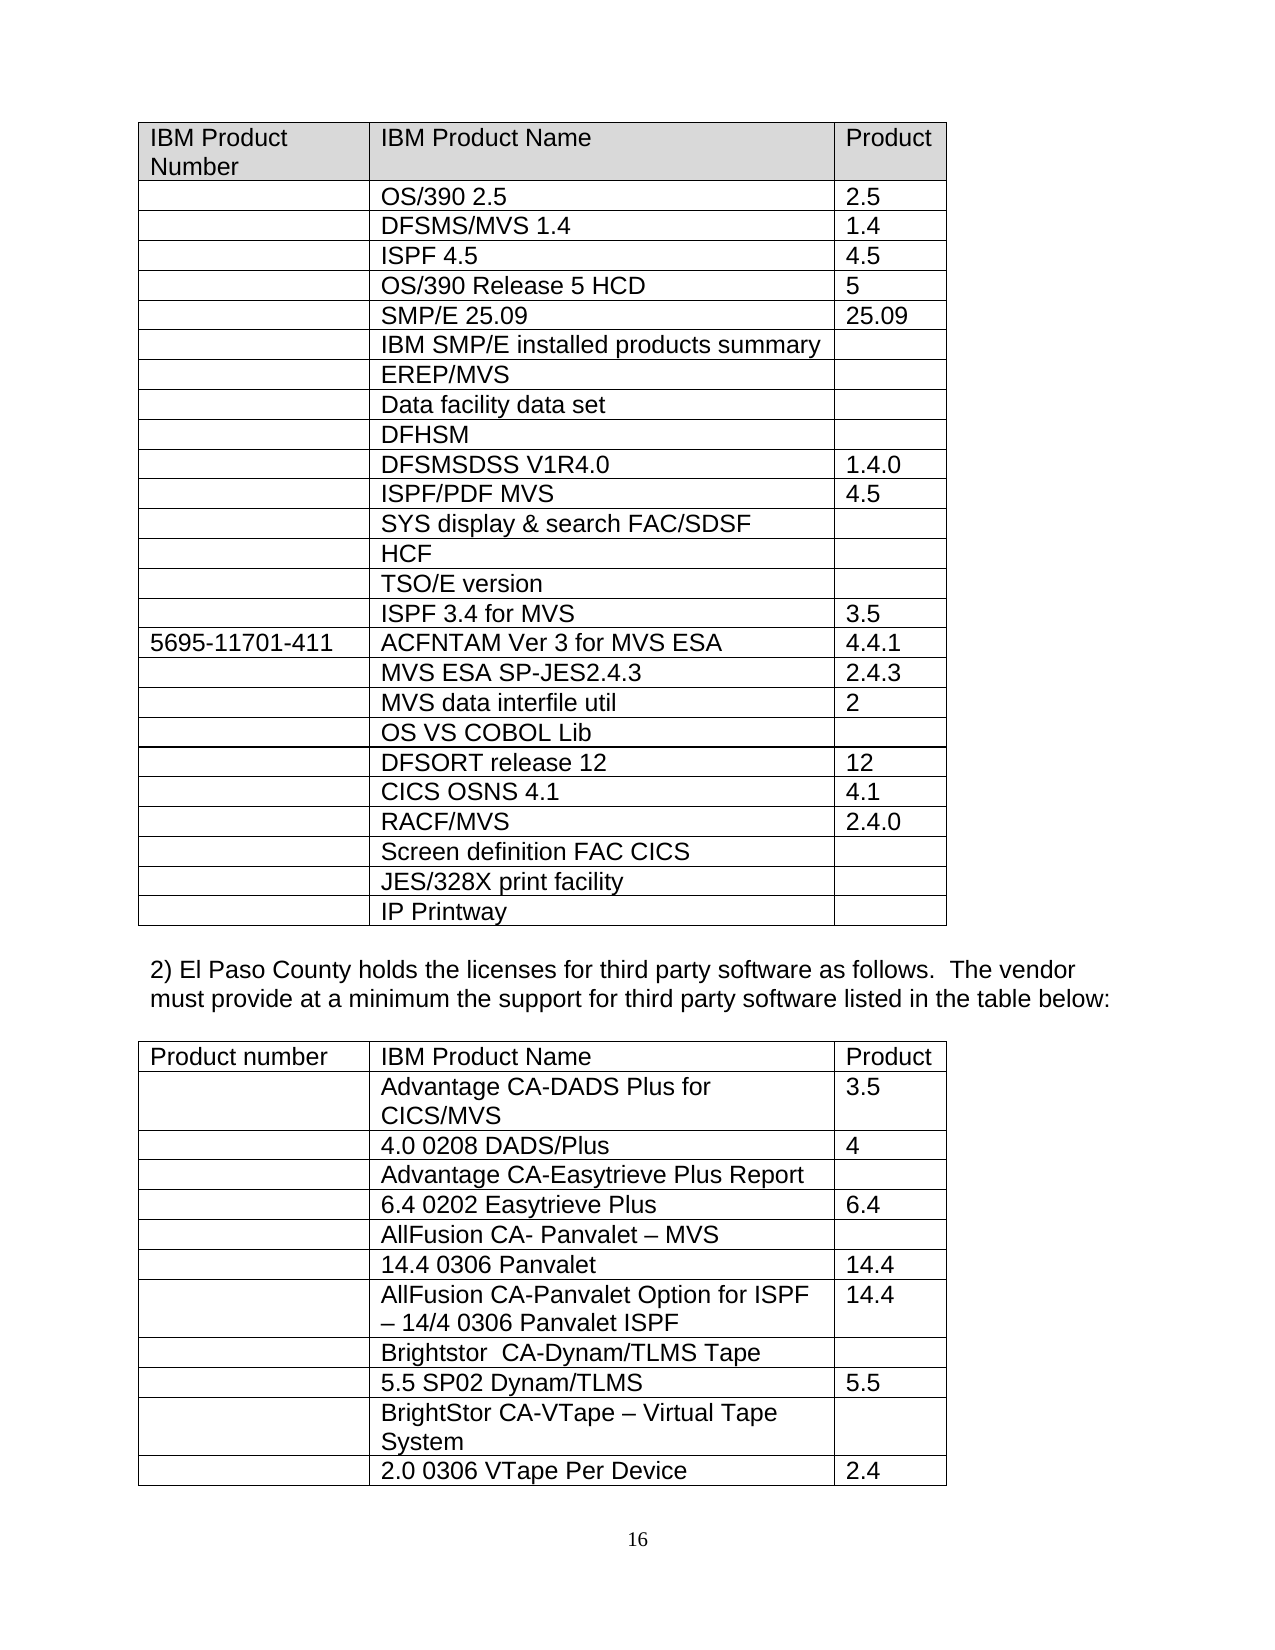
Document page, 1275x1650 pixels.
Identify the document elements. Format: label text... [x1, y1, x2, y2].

table_cell [139, 867, 369, 895]
table_cell 5 [835, 271, 946, 299]
table_cell 25.09 [835, 301, 946, 329]
table_cell [139, 1280, 369, 1337]
table_cell 3.5 [835, 599, 946, 627]
table_cell [835, 509, 946, 538]
table_cell [835, 718, 946, 746]
table_cell [139, 211, 369, 240]
table_cell [139, 658, 369, 687]
table_cell 2 [835, 688, 946, 717]
table_cell [835, 1338, 946, 1367]
table_cell [139, 1368, 369, 1397]
table_cell [139, 718, 369, 746]
table_cell MVS ESA SP-JES2.4.3 [370, 658, 834, 687]
table_cell [139, 539, 369, 568]
table_cell 2.4 [835, 1456, 946, 1485]
table_cell 4.4.1 [835, 628, 946, 657]
table_cell 5.5 SP02 Dynam/TLMS [370, 1368, 834, 1397]
table_cell [139, 1250, 369, 1278]
table_cell ISPF/PDF MVS [370, 479, 834, 508]
table_cell [835, 1220, 946, 1249]
table_cell [139, 837, 369, 866]
table_cell [139, 599, 369, 627]
table_cell ACFNTAM Ver 3 for MVS ESA [370, 628, 834, 657]
table_cell 1.4.0 [835, 450, 946, 478]
table_cell 2.5 [835, 181, 946, 210]
table_cell AllFusion CA- Panvalet – MVS [370, 1220, 834, 1249]
table_cell [139, 450, 369, 478]
table_cell JES/328X print facility [370, 867, 834, 895]
table_cell [835, 1160, 946, 1189]
table_cell BrightStor CA-VTape – Virtual Tape System [370, 1398, 834, 1455]
table_cell 6.4 0202 Easytrieve Plus [370, 1190, 834, 1219]
table_cell EREP/MVS [370, 360, 834, 389]
table_cell [139, 748, 369, 776]
table_cell ISPF 4.5 [370, 241, 834, 270]
table_cell AllFusion CA-Panvalet Option for ISPF – 14/4 0306 Panvalet ISPF [370, 1280, 834, 1337]
table_cell IP Printway [370, 896, 834, 925]
table_cell Data facility data set [370, 390, 834, 419]
table_cell RACF/MVS [370, 807, 834, 836]
table_cell [139, 301, 369, 329]
table_cell [139, 777, 369, 806]
table_cell [139, 1131, 369, 1159]
table_cell [139, 271, 369, 299]
table_header IBM Product Name [370, 123, 834, 180]
table_cell Brightstor CA-Dynam/TLMS Tape [370, 1338, 834, 1367]
table_cell [139, 390, 369, 419]
table_cell [835, 420, 946, 448]
table_cell [139, 1456, 369, 1485]
table_cell [139, 1160, 369, 1189]
table_cell 5695-11701-411 [139, 628, 369, 657]
table_cell [139, 688, 369, 717]
table_cell 12 [835, 748, 946, 776]
table_cell [835, 837, 946, 866]
table_cell DFSMS/MVS 1.4 [370, 211, 834, 240]
table_cell SYS display & search FAC/SDSF [370, 509, 834, 538]
table_cell [139, 1338, 369, 1367]
table_cell 14.4 0306 Panvalet [370, 1250, 834, 1278]
table_header IBM Product Number [139, 123, 369, 180]
table_cell DFSMSDSS V1R4.0 [370, 450, 834, 478]
table_cell 2.0 0306 VTape Per Device [370, 1456, 834, 1485]
table_cell [835, 390, 946, 419]
table_cell ISPF 3.4 for MVS [370, 599, 834, 627]
table_cell 4.1 [835, 777, 946, 806]
table_cell IBM SMP/E installed products summary [370, 330, 834, 359]
table_cell OS/390 2.5 [370, 181, 834, 210]
table_cell [835, 896, 946, 925]
table_cell [139, 360, 369, 389]
table_cell 4 [835, 1131, 946, 1159]
table_cell 4.5 [835, 479, 946, 508]
table_cell [835, 1398, 946, 1455]
table_cell HCF [370, 539, 834, 568]
table_cell 14.4 [835, 1280, 946, 1337]
table_cell [835, 360, 946, 389]
table_cell Advantage CA-DADS Plus for CICS/MVS [370, 1072, 834, 1129]
table_cell Advantage CA-Easytrieve Plus Report [370, 1160, 834, 1189]
table_cell [139, 1190, 369, 1219]
table_cell DFSORT release 12 [370, 748, 834, 776]
table_cell MVS data interfile util [370, 688, 834, 717]
table_cell [835, 539, 946, 568]
table_cell 1.4 [835, 211, 946, 240]
table_cell 2.4.3 [835, 658, 946, 687]
table_cell [139, 807, 369, 836]
table_cell [835, 330, 946, 359]
table_cell [139, 181, 369, 210]
table_header Product [835, 123, 946, 180]
table_cell 14.4 [835, 1250, 946, 1278]
table_cell 4.0 0208 DADS/Plus [370, 1131, 834, 1159]
table_header Product [835, 1042, 946, 1071]
table_cell 5.5 [835, 1368, 946, 1397]
table_cell DFHSM [370, 420, 834, 448]
table_cell [139, 1072, 369, 1129]
table_cell TSO/E version [370, 569, 834, 597]
table_cell [139, 896, 369, 925]
table_cell [139, 241, 369, 270]
text 2) El Paso County holds the licenses for third party software as follows. The vendor must provide at a minimum the support for third party software listed in the table below: [150, 955, 1125, 1012]
table_cell 2.4.0 [835, 807, 946, 836]
table_cell [139, 420, 369, 448]
table_cell [835, 867, 946, 895]
table_cell 4.5 [835, 241, 946, 270]
table_cell [139, 569, 369, 597]
table_cell 3.5 [835, 1072, 946, 1129]
table_cell [835, 569, 946, 597]
table_cell [139, 1220, 369, 1249]
table_header Product number [139, 1042, 369, 1071]
table_cell 6.4 [835, 1190, 946, 1219]
table_cell OS/390 Release 5 HCD [370, 271, 834, 299]
table_cell [139, 479, 369, 508]
table_cell SMP/E 25.09 [370, 301, 834, 329]
table_cell [139, 1398, 369, 1455]
table_cell [139, 330, 369, 359]
table_cell OS VS COBOL Lib [370, 718, 834, 746]
table_header IBM Product Name [370, 1042, 834, 1071]
table_cell CICS OSNS 4.1 [370, 777, 834, 806]
table_cell Screen definition FAC CICS [370, 837, 834, 866]
table_cell [139, 509, 369, 538]
